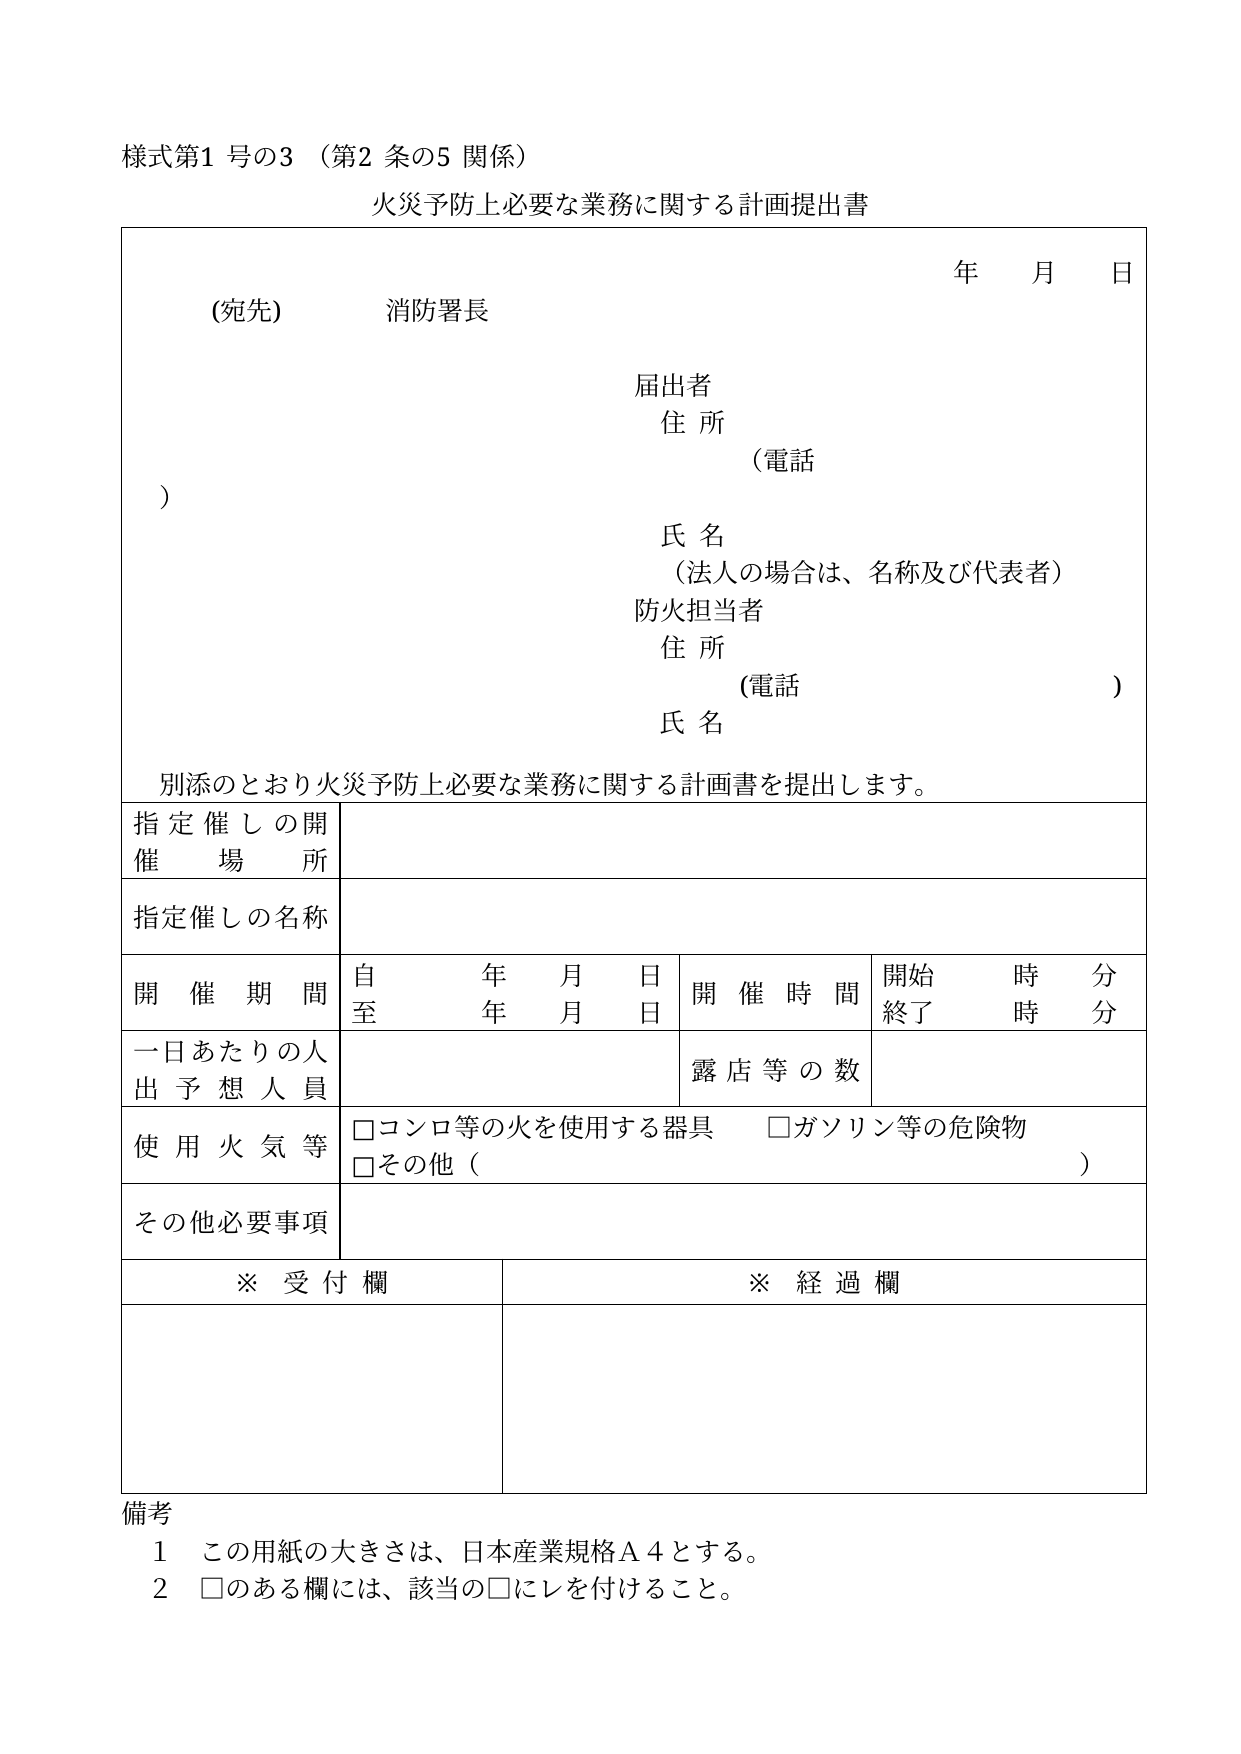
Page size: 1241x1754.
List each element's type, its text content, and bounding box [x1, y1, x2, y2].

table_cell ※ 経過欄 [503, 1260, 1146, 1303]
table_cell [341, 803, 1146, 878]
text 備考 [121, 1494, 1119, 1531]
table_cell □コンロ等の火を使用する器具 □ガソリン等の危険物 □その他（ ） [341, 1107, 1146, 1182]
table_cell 自 年 月 日 至 年 月 日 [341, 955, 679, 1030]
table_cell ※ 受付欄 [122, 1260, 502, 1303]
text １ この用紙の大きさは、日本産業規格Ａ４とする。 [121, 1531, 1119, 1569]
table_cell [503, 1305, 1146, 1493]
table_cell [341, 879, 1146, 954]
table_cell 指定催しの開催場所 [122, 803, 339, 878]
text 様式第1号の3（第2条の5関係） [121, 131, 1119, 179]
table_cell 開催期間 [122, 955, 339, 1030]
text ２ □のある欄には、該当の□にレを付けること。 [121, 1569, 1119, 1606]
table_cell [872, 1031, 1146, 1106]
table_cell 一日あたりの人出予想人員 [122, 1031, 339, 1106]
table_cell [122, 1305, 502, 1493]
table_cell 使用火気等 [122, 1107, 339, 1182]
table_cell [341, 1184, 1146, 1258]
table_header 年 月 日 (宛先) 消防署長 届出者 住所 （電話 ） 氏名 （法人の場合は、名称及び代表者） 防火担当者 住所 (電話 ) 氏名 別添のとおり火災予防上必要な業務に関する計画書を提出します。 [122, 228, 1146, 802]
table_cell 指定催しの名称 [122, 879, 339, 954]
table_cell その他必要事項 [122, 1184, 339, 1258]
text 火災予防上必要な業務に関する計画提出書 [121, 179, 1119, 227]
table_cell 開催時間 [680, 955, 871, 1030]
table_cell 開始 時 分 終了 時 分 [872, 955, 1146, 1030]
table_cell [341, 1031, 679, 1106]
table_cell 露店等の数 [680, 1031, 871, 1106]
